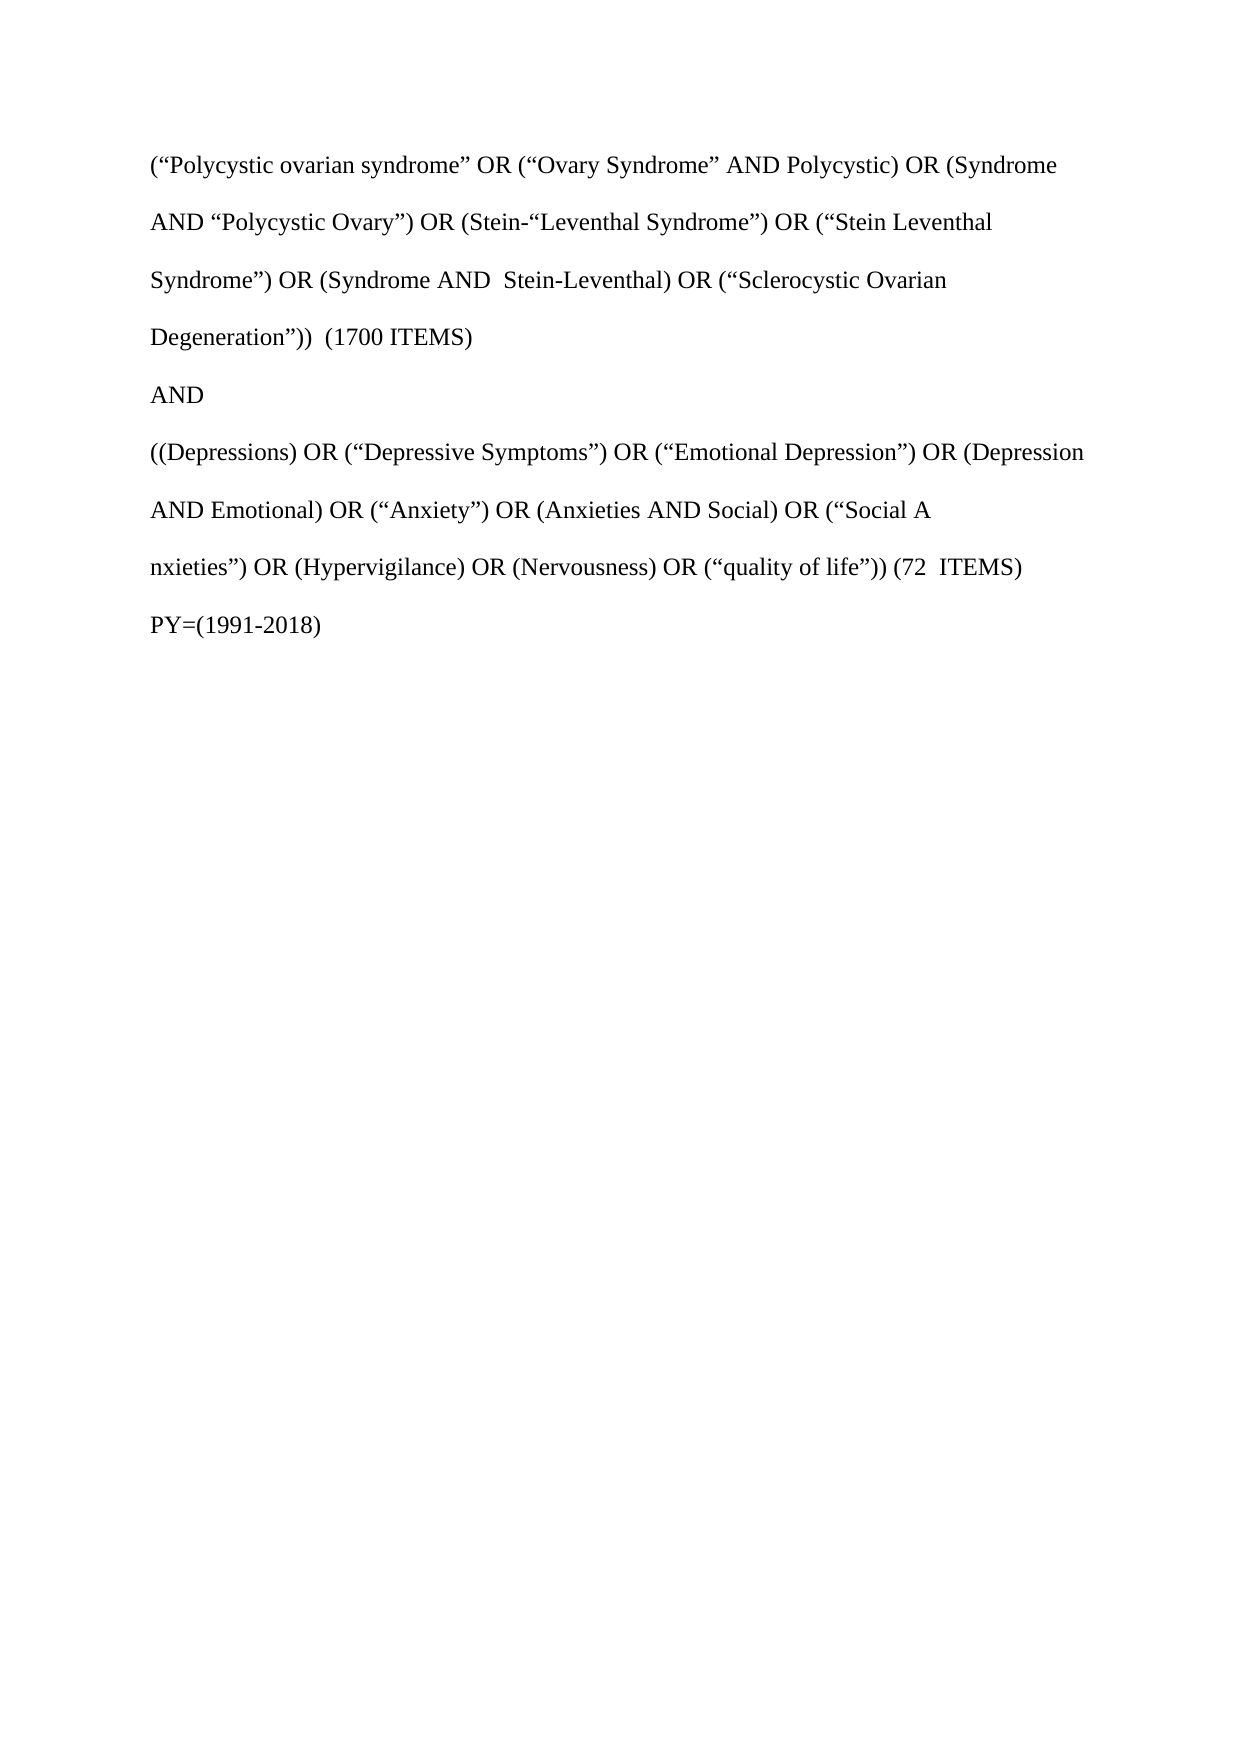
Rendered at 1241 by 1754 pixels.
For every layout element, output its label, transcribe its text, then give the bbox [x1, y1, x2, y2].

text AND [150, 380, 1090, 409]
text ((Depressions) OR (“Depressive Symptoms”) OR (“Emotional Depression”) OR (Depression AND Emotional) OR (“Anxiety”) OR (Anxieties AND Social) OR (“Social A [150, 437, 1090, 524]
text (“Polycystic ovarian syndrome” OR (“Ovary Syndrome” AND Polycystic) OR (Syndrome AND “Polycystic Ovary”) OR (Stein-“Leventhal Syndrome”) OR (“Stein Leventhal Syndrome”) OR (Syndrome AND Stein-Leventhal) OR (“Sclerocystic Ovarian Degeneration”)) (1700 ITEMS) [150, 150, 1090, 351]
text nxieties”) OR (Hypervigilance) OR (Nervousness) OR (“quality of life”)) (72 ITEMS) [150, 552, 1090, 581]
text PY=(1991-2018) [150, 610, 1090, 639]
